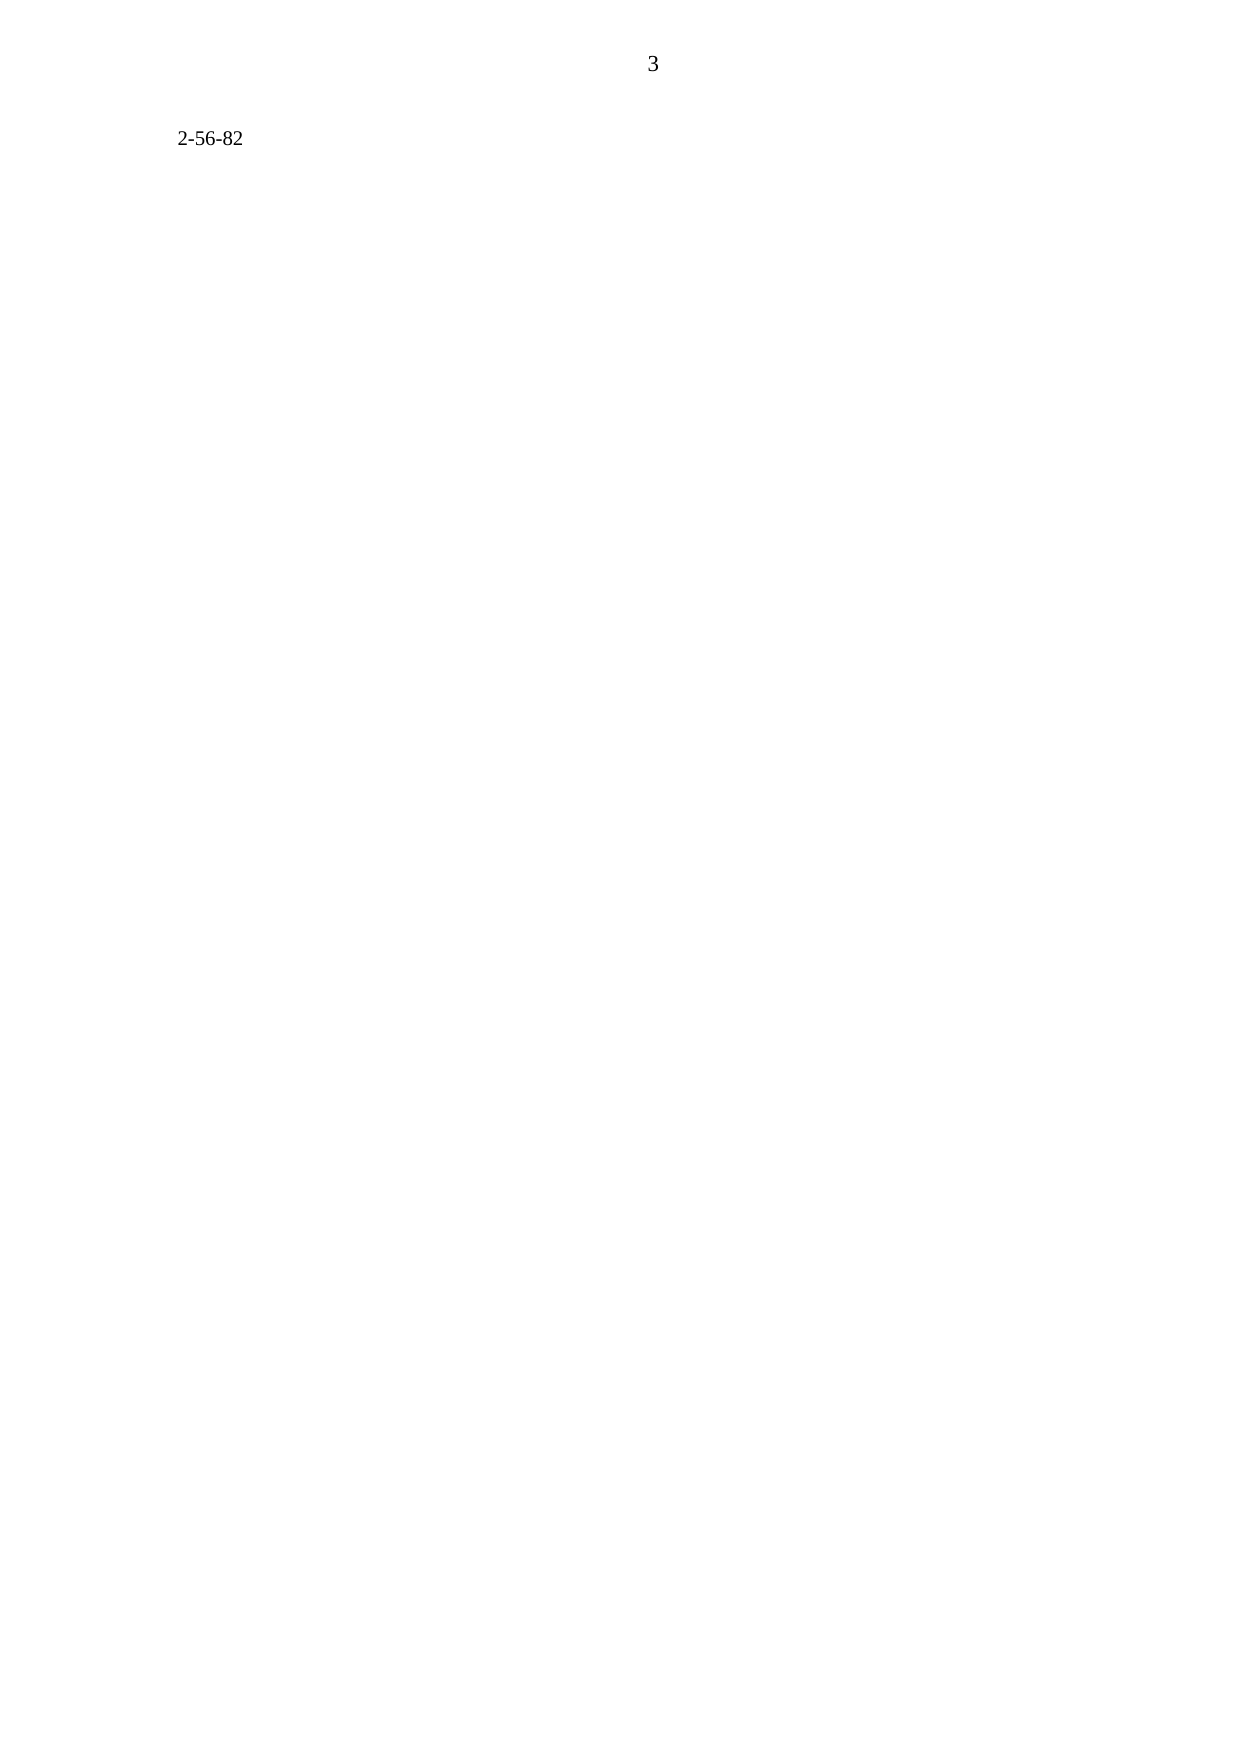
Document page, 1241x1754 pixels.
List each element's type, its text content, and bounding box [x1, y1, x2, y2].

text 2-56-82 [177, 118, 1181, 152]
